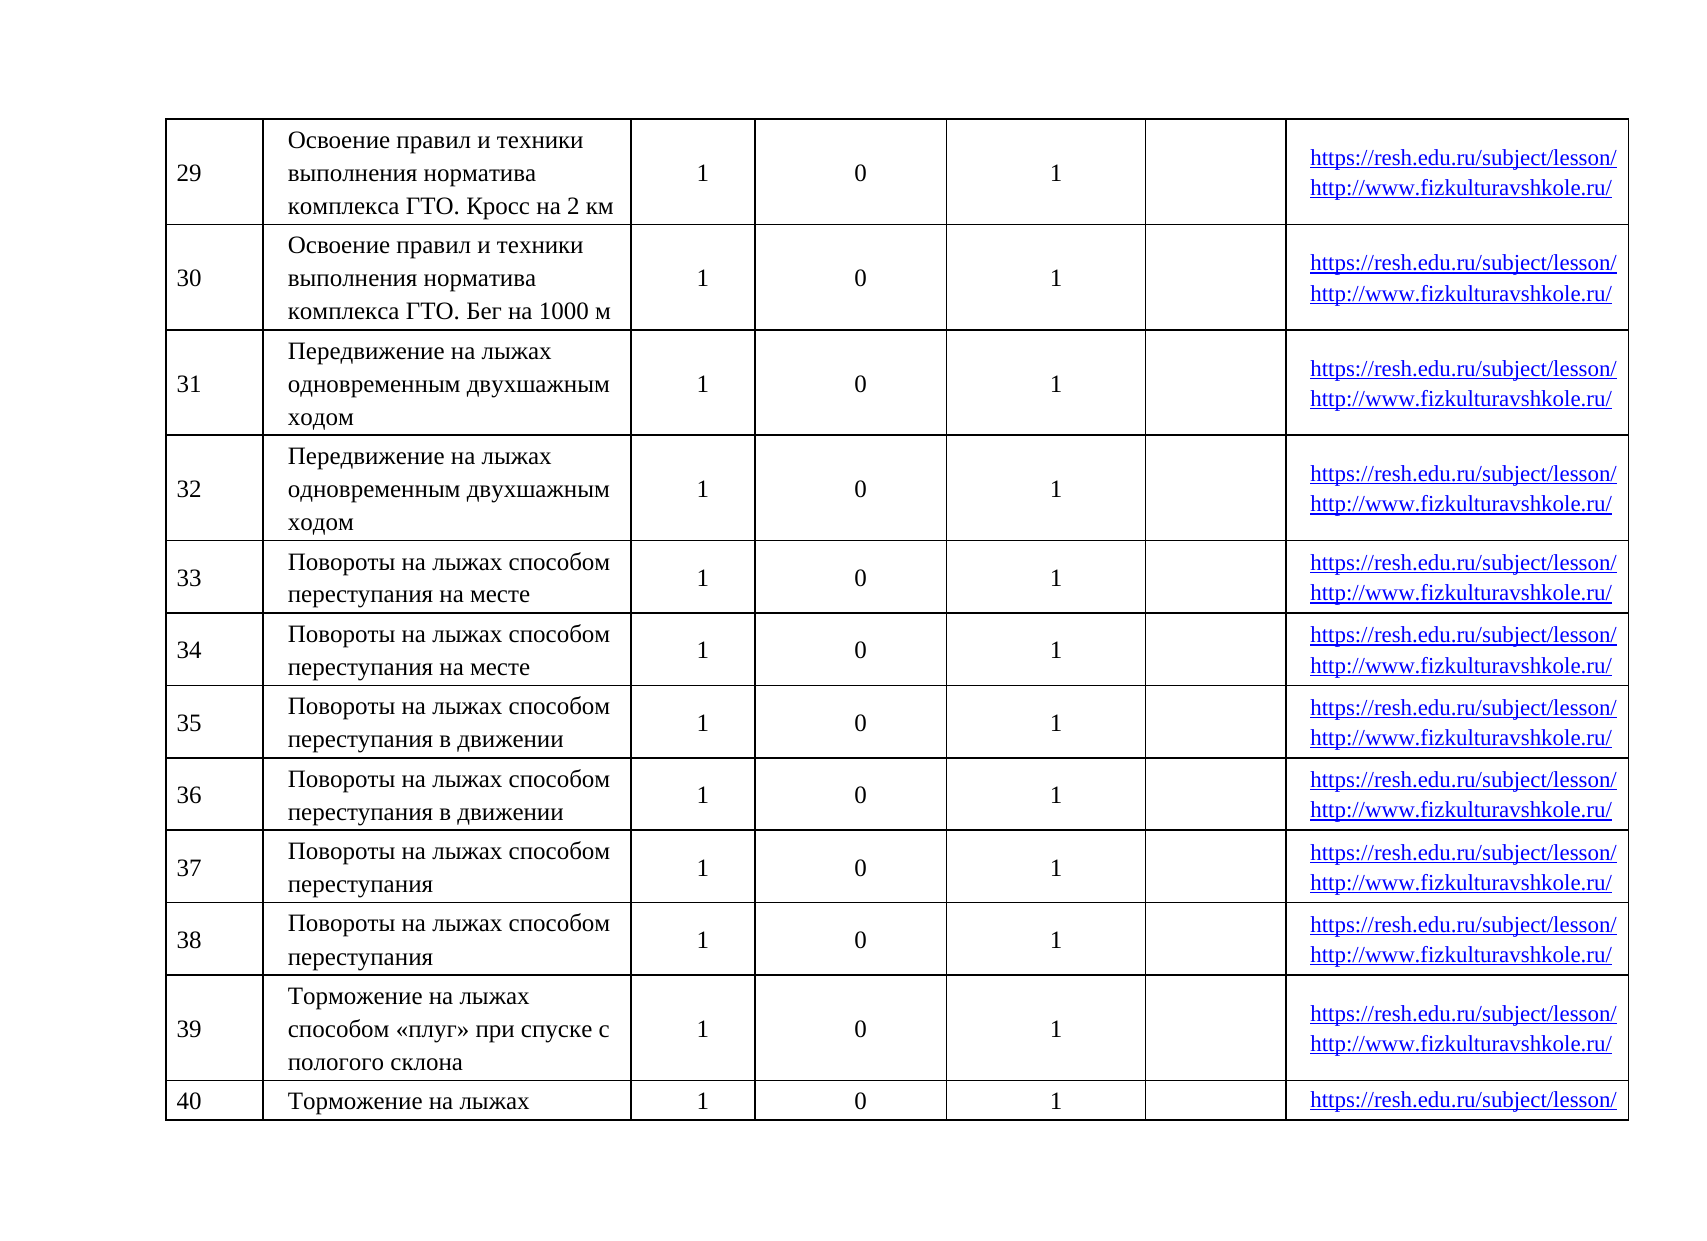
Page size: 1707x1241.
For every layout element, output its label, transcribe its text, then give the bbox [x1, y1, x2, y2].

table_cell Передвижение на лыжах одновременным двухшажным ходом [264, 436, 630, 540]
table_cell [1287, 976, 1628, 1079]
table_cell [1287, 225, 1628, 329]
table_cell https://resh.edu.ru/subject/lesson/ http://www.fizkulturavshkole.ru/ [1287, 614, 1628, 684]
table_cell 0 [756, 331, 946, 434]
table_cell https://resh.edu.ru/subject/lesson/ http://www.fizkulturavshkole.ru/ [1287, 541, 1628, 612]
table_cell 0 [756, 541, 946, 612]
table_cell 32 [167, 436, 262, 540]
table_cell 1 [632, 541, 754, 612]
table_cell [1146, 759, 1285, 829]
table_cell 1 [947, 1081, 1145, 1119]
table_cell 1 [947, 541, 1145, 612]
table_cell 0 [756, 686, 946, 757]
table_cell 37 [167, 831, 262, 902]
table_cell 1 [947, 903, 1145, 974]
table_cell Повороты на лыжах способом переступания в движении [264, 686, 630, 757]
table_cell 1 [632, 225, 754, 329]
table_cell 0 [756, 120, 946, 223]
table_cell [1146, 976, 1285, 1079]
table_cell 39 [167, 976, 262, 1079]
table_cell 1 [632, 903, 754, 974]
table_cell 34 [167, 614, 262, 684]
table_cell [1146, 120, 1285, 223]
table_cell 0 [756, 225, 946, 329]
table_cell https://resh.edu.ru/subject/lesson/ http://www.fizkulturavshkole.ru/ [1287, 436, 1628, 540]
table_cell https://resh.edu.ru/subject/lesson/ http://www.fizkulturavshkole.ru/ [1287, 903, 1628, 974]
table_cell [1146, 831, 1285, 902]
table_cell 1 [947, 614, 1145, 684]
table_cell 0 [756, 1081, 946, 1119]
table_cell [1146, 331, 1285, 434]
table_cell 1 [632, 614, 754, 684]
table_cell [1287, 1081, 1628, 1119]
table_cell Освоение правил и техники выполнения норматива комплекса ГТО. Кросс на 2 км [264, 120, 630, 223]
table_cell Повороты на лыжах способом переступания на месте [264, 541, 630, 612]
table_cell 1 [947, 225, 1145, 329]
table_cell [1146, 225, 1285, 329]
table_cell [1146, 686, 1285, 757]
table_cell [1146, 1081, 1285, 1119]
table_cell 1 [632, 120, 754, 223]
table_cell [264, 1081, 630, 1119]
table_cell [1146, 436, 1285, 540]
table_cell 0 [756, 436, 946, 540]
table_cell [1146, 903, 1285, 974]
table_cell 1 [947, 436, 1145, 540]
table_cell 1 [632, 1081, 754, 1119]
table_cell 36 [167, 759, 262, 829]
table_cell 0 [756, 976, 946, 1079]
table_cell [264, 976, 630, 1079]
table_cell Повороты на лыжах способом переступания [264, 831, 630, 902]
table_cell 38 [167, 903, 262, 974]
table_cell 33 [167, 541, 262, 612]
table_cell Передвижение на лыжах одновременным двухшажным ходом [264, 331, 630, 434]
table_cell https://resh.edu.ru/subject/lesson/ http://www.fizkulturavshkole.ru/ [1287, 831, 1628, 902]
table_cell [1146, 541, 1285, 612]
table_cell 1 [947, 331, 1145, 434]
table_cell 35 [167, 686, 262, 757]
table_cell 1 [632, 331, 754, 434]
table_cell 1 [947, 120, 1145, 223]
table_cell Повороты на лыжах способом переступания на месте [264, 614, 630, 684]
table_cell 1 [632, 759, 754, 829]
table_cell 30 [167, 225, 262, 329]
table_cell 0 [756, 831, 946, 902]
table_cell 1 [947, 759, 1145, 829]
table_cell Повороты на лыжах способом переступания в движении [264, 759, 630, 829]
table_cell 29 [167, 120, 262, 223]
table_cell 40 [167, 1081, 262, 1119]
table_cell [1287, 120, 1628, 223]
table_cell 1 [632, 831, 754, 902]
table_cell https://resh.edu.ru/subject/lesson/ http://www.fizkulturavshkole.ru/ [1287, 331, 1628, 434]
table_cell https://resh.edu.ru/subject/lesson/ http://www.fizkulturavshkole.ru/ [1287, 686, 1628, 757]
table_cell Освоение правил и техники выполнения норматива комплекса ГТО. Бег на 1000 м [264, 225, 630, 329]
table_cell 1 [632, 436, 754, 540]
table_cell https://resh.edu.ru/subject/lesson/ http://www.fizkulturavshkole.ru/ [1287, 759, 1628, 829]
table_cell 1 [632, 686, 754, 757]
table_cell [1146, 614, 1285, 684]
table_cell 1 [947, 686, 1145, 757]
table_cell 0 [756, 903, 946, 974]
table_cell 31 [167, 331, 262, 434]
table_cell 0 [756, 759, 946, 829]
table_cell 1 [947, 831, 1145, 902]
table_cell 1 [632, 976, 754, 1079]
table_cell Повороты на лыжах способом переступания [264, 903, 630, 974]
table_cell 0 [756, 614, 946, 684]
table_cell 1 [947, 976, 1145, 1079]
